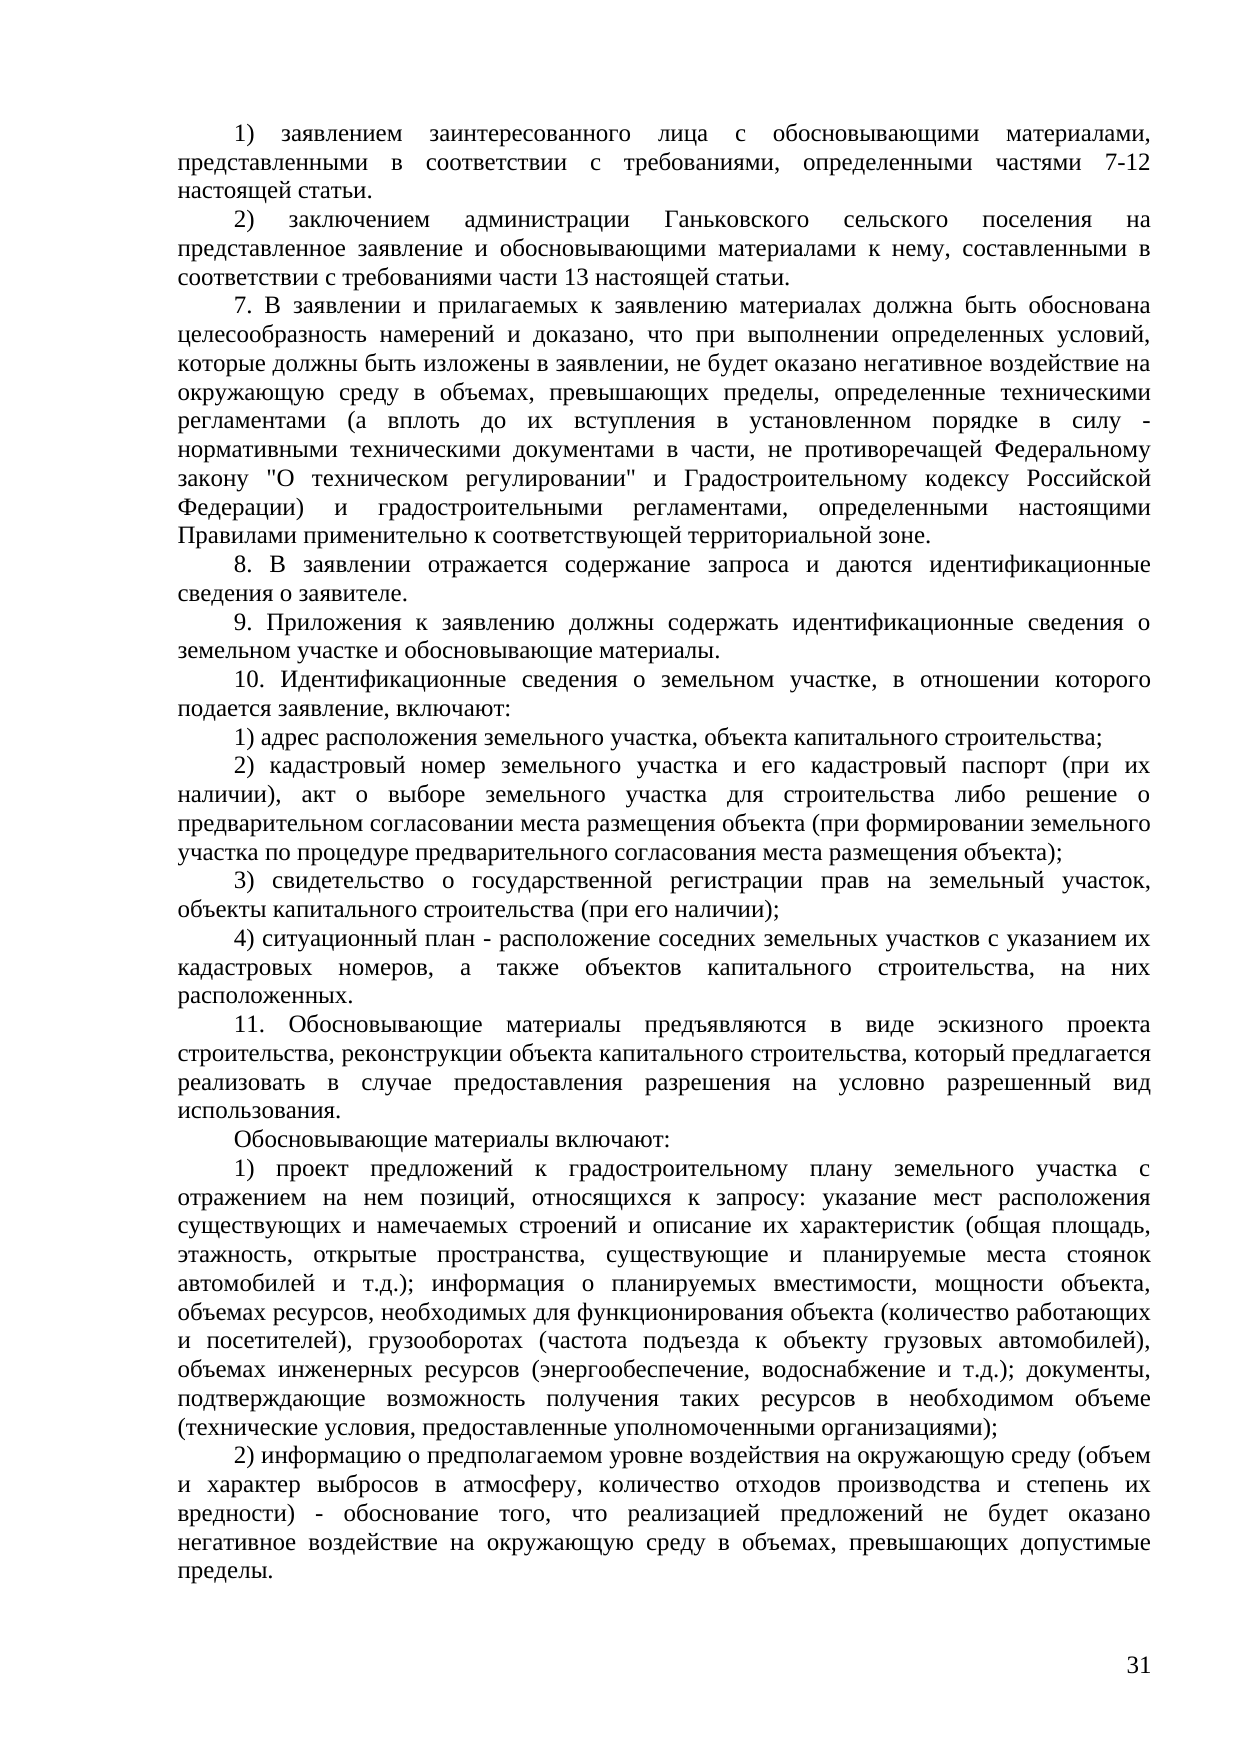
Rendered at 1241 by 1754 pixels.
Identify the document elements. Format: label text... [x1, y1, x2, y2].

text 4) ситуационный план - расположение соседних земельных участков с указанием их кадастровых номеров, а также объектов капитального строительства, на них расположенных. [177, 923, 1152, 1009]
text 8. В заявлении отражается содержание запроса и даются идентификационные сведения о заявителе. [177, 549, 1152, 607]
text 10. Идентификационные сведения о земельном участке, в отношении которого подается заявление, включают: [177, 664, 1152, 722]
text 7. В заявлении и прилагаемых к заявлению материалах должна быть обоснована целесообразность намерений и доказано, что при выполнении определенных условий, которые должны быть изложены в заявлении, не будет оказано негативное воздействие на окружающую среду в объемах, превышающих пределы, определенные техническими регламентами (а вплоть до их вступления в установленном порядке в силу - нормативными техническими документами в части, не противоречащей Федеральному закону "О техническом регулировании" и Градостроительному кодексу Российской Федерации) и градостроительными регламентами, определенными настоящими Правилами применительно к соответствующей территориальной зоне. [177, 291, 1152, 549]
text 1) проект предложений к градостроительному плану земельного участка с отражением на нем позиций, относящихся к запросу: указание мест расположения существующих и намечаемых строений и описание их характеристик (общая площадь, этажность, открытые пространства, существующие и планируемые места стоянок автомобилей и т.д.); информация о планируемых вместимости, мощности объекта, объемах ресурсов, необходимых для функционирования объекта (количество работающих и посетителей), грузооборотах (частота подъезда к объекту грузовых автомобилей), объемах инженерных ресурсов (энергообеспечение, водоснабжение и т.д.); документы, подтверждающие возможность получения таких ресурсов в необходимом объеме (технические условия, предоставленные уполномоченными организациями); [177, 1153, 1152, 1441]
text 2) заключением администрации Ганьковского сельского поселения на представленное заявление и обосновывающими материалами к нему, составленными в соответствии с требованиями части 13 настоящей статьи. [177, 204, 1152, 291]
text Обосновывающие материалы включают: [177, 1124, 1152, 1153]
text 9. Приложения к заявлению должны содержать идентификационные сведения о земельном участке и обосновывающие материалы. [177, 607, 1152, 664]
text 1) адрес расположения земельного участка, объекта капитального строительства; [177, 722, 1152, 751]
text 2) информацию о предполагаемом уровне воздействия на окружающую среду (объем и характер выбросов в атмосферу, количество отходов производства и степень их вредности) - обоснование того, что реализацией предложений не будет оказано негативное воздействие на окружающую среду в объемах, превышающих допустимые пределы. [177, 1441, 1152, 1584]
text 2) кадастровый номер земельного участка и его кадастровый паспорт (при их наличии), акт о выборе земельного участка для строительства либо решение о предварительном согласовании места размещения объекта (при формировании земельного участка по процедуре предварительного согласования места размещения объекта); [177, 751, 1152, 866]
text 1) заявлением заинтересованного лица с обосновывающими материалами, представленными в соответствии с требованиями, определенными частями 7-12 настоящей статьи. [177, 118, 1152, 204]
text 3) свидетельство о государственной регистрации прав на земельный участок, объекты капитального строительства (при его наличии); [177, 866, 1152, 923]
text 11. Обосновывающие материалы предъявляются в виде эскизного проекта строительства, реконструкции объекта капитального строительства, который предлагается реализовать в случае предоставления разрешения на условно разрешенный вид использования. [177, 1009, 1152, 1124]
